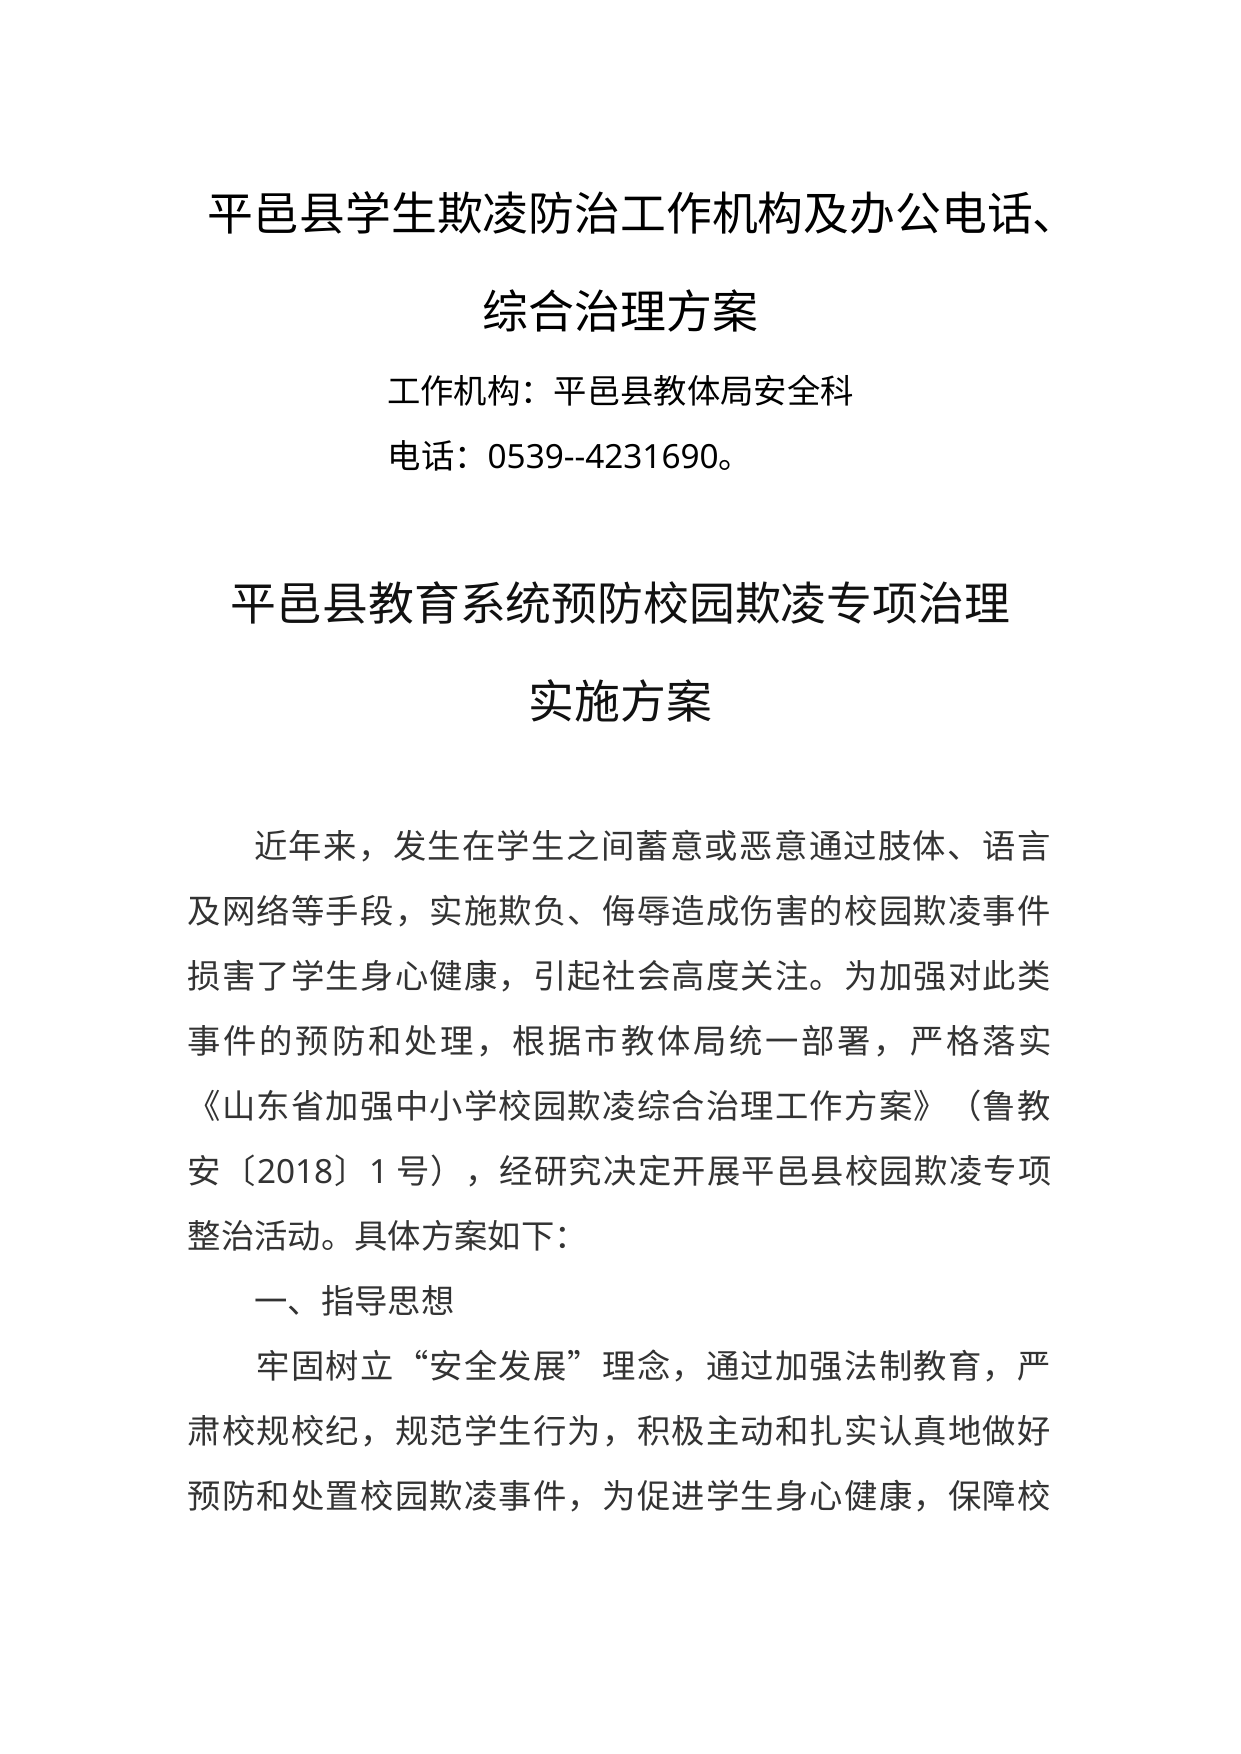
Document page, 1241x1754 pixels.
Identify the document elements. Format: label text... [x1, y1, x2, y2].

text 平邑县教育系统预防校园欺凌专项治理 [187, 552, 1053, 649]
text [187, 1332, 1053, 1527]
text 平邑县学生欺凌防治工作机构及办公电话、综合治理方案 [187, 162, 1053, 357]
text 工作机构：平邑县教体局安全科 [187, 357, 1053, 422]
text 一、指导思想 [187, 1267, 1053, 1332]
text 电话：0539--4231690。 [187, 422, 1053, 487]
text 实施方案 [187, 649, 1053, 747]
text 近年来，发生在学生之间蓄意或恶意通过肢体、语言及网络等手段，实施欺负、侮辱造成伤害的校园欺凌事件，损害了学生身心健康，引起社会高度关注。为加强对此类事件的预防和处理，根据市教体局统一部署，严格落实《山东省加强中小学校园欺凌综合治理工作方案》（鲁教安〔2018〕1号），经研究决定开展平邑县校园欺凌专项整治活动。具体方案如下： [187, 812, 1053, 1267]
